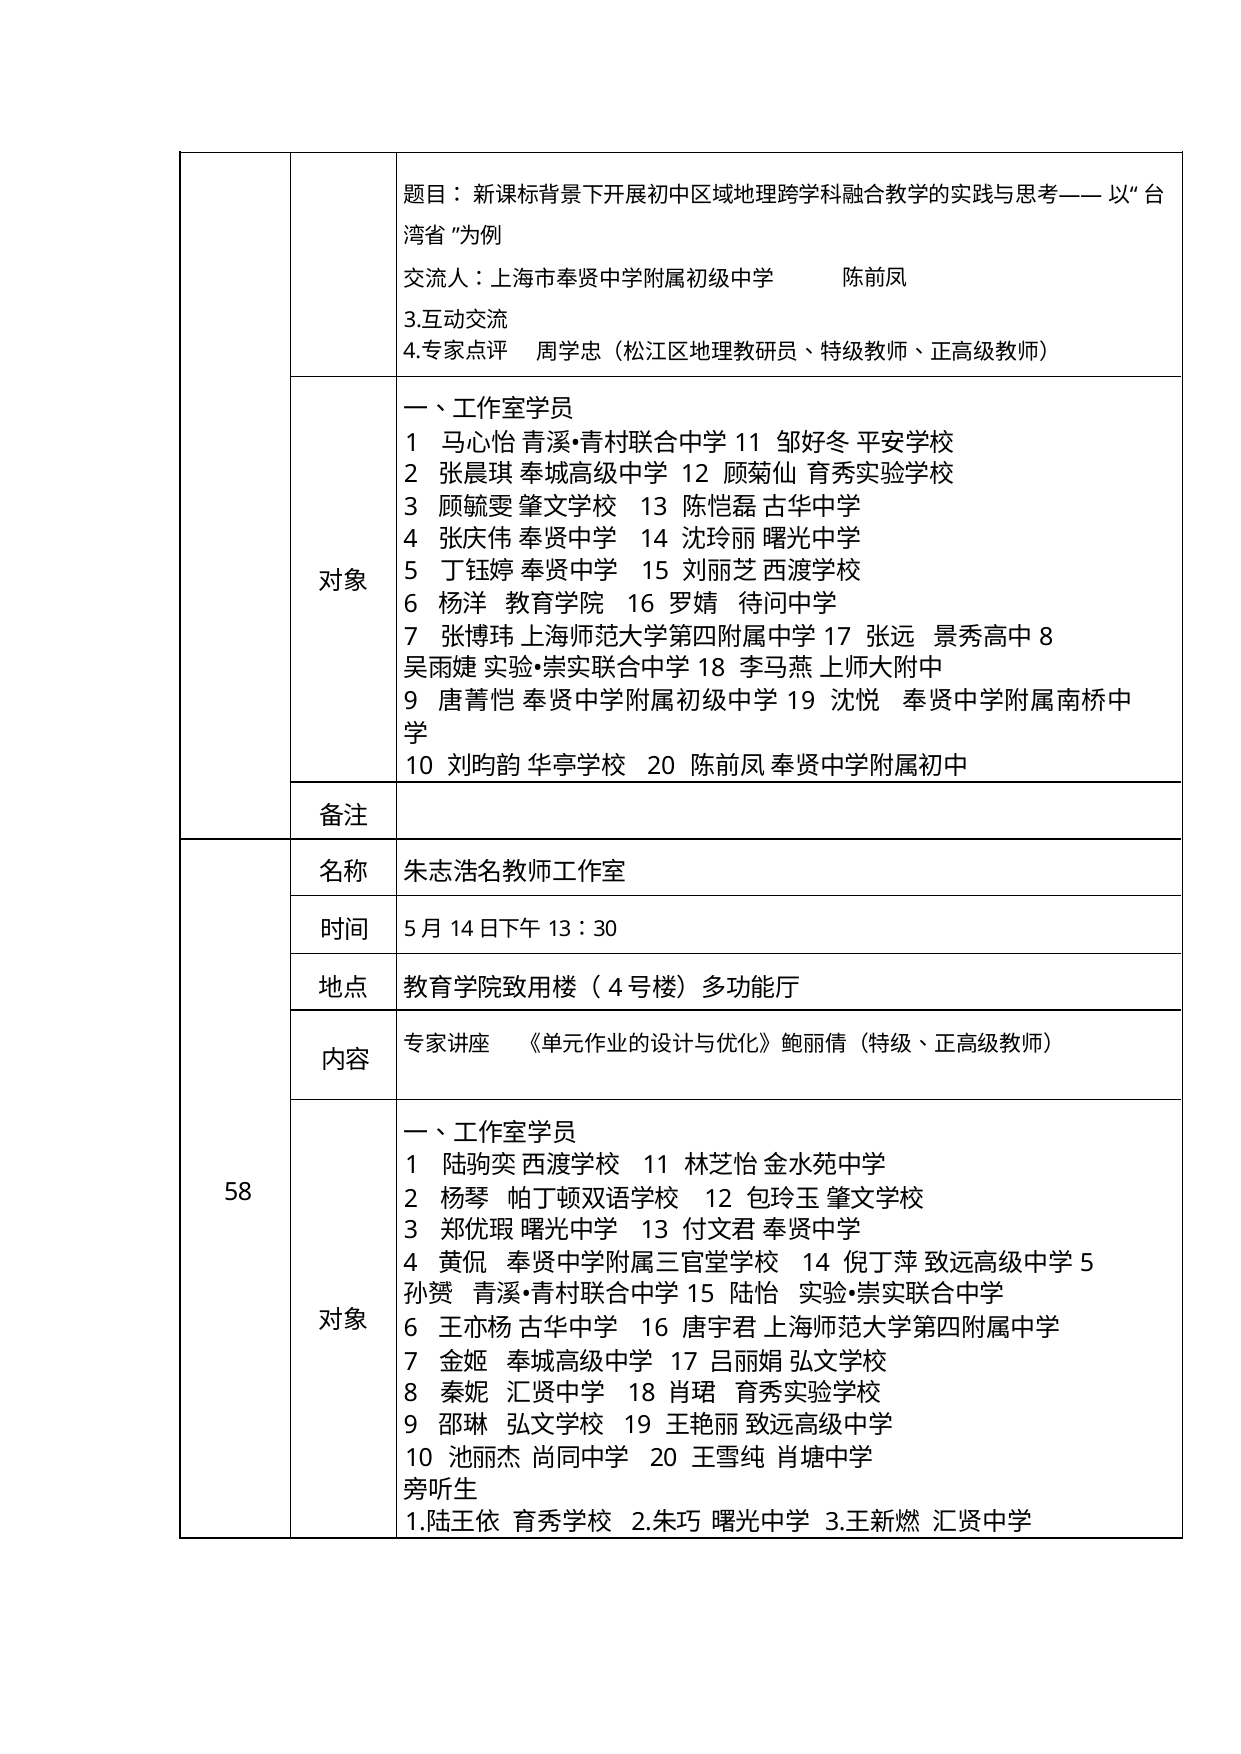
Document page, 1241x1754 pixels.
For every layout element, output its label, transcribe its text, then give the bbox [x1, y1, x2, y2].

table_cell 周学忠（松江区地理教研员、特级教师、正高级教师） [524, 294, 1182, 376]
table_cell 专家讲座 《单元作业的设计与优化》鲍丽倩（特级、正高级教师） [397, 1009, 1182, 1098]
table_cell 3.互动交流 4.专家点评 [397, 294, 524, 376]
table_cell [397, 781, 1182, 838]
table_cell 备注 [291, 783, 396, 838]
table_header [291, 153, 396, 376]
table_cell 朱志浩名教师工作室 [397, 838, 1182, 894]
table_cell 教育学院致用楼（ 4号楼）多功能厅 [397, 953, 1182, 1009]
table_header [181, 153, 290, 838]
table_cell 地点 [291, 954, 396, 1009]
table_cell 5 月 14 日下午 13：30 [397, 895, 1182, 952]
table_cell 时间 [291, 896, 396, 952]
table_cell 一、工作室学员 1 陆驹奕 西渡学校 11 林芝怡 金水苑中学 2 杨琴 帕丁顿双语学校 12 包玲玉 肇文学校 3 郑优瑕 曙光中学 13 付文君 奉贤中学 4 黄侃 奉贤中学附属三官堂学校 14 倪丁萍 致远高级中学 5 孙赟 青溪•青村联合中学 15 陆怡 实验•崇实联合中学 6 王亦杨 古华中学 16 唐宇君 上海师范大学第四附属中学 7 金姬 奉城高级中学 17 吕丽娟 弘文学校 8 秦妮 汇贤中学 18 肖珺 育秀实验学校 9 邵琳 弘文学校 19 王艳丽 致远高级中学 10 池丽杰 尚同中学 20 王雪纯 肖塘中学 旁听生 1.陆王依 育秀学校 2.朱巧 曙光中学 3.王新燃 汇贤中学 [397, 1099, 1182, 1537]
table_cell 58 [181, 840, 290, 1537]
table_cell 对象 [291, 1100, 396, 1537]
table_cell 湾省 ”为例 交流人：上海市奉贤中学附属初级中学 [397, 211, 808, 294]
table_header 题目： 新课标背景下开展初中区域地理跨学科融合教学的实践与思考—— 以“ 台 [397, 153, 1182, 211]
table_cell 一、工作室学员 1 马心怡 青溪•青村联合中学 11 邹好冬 平安学校 2 张晨琪 奉城高级中学 12 顾菊仙 育秀实验学校 3 顾毓雯 肇文学校 13 陈恺磊 古华中学 4 张庆伟 奉贤中学 14 沈玲丽 曙光中学 5 丁钰婷 奉贤中学 15 刘丽芝 西渡学校 6 杨洋 教育学院 16 罗婧 待问中学 7 张博玮 上海师范大学第四附属中学 17 张远 景秀高中 8 吴雨婕 实验•崇实联合中学 18 李马燕 上师大附中 9 唐菁恺 奉贤中学附属初级中学 19 沈悦 奉贤中学附属南桥中 学 10 刘昀韵 华亭学校 20 陈前凤 奉贤中学附属初中 [397, 376, 1182, 781]
table_cell 对象 [291, 377, 396, 781]
table_cell 名称 [291, 840, 396, 894]
table_cell 内容 [291, 1011, 396, 1098]
table_cell 陈前凤 [808, 211, 1182, 294]
